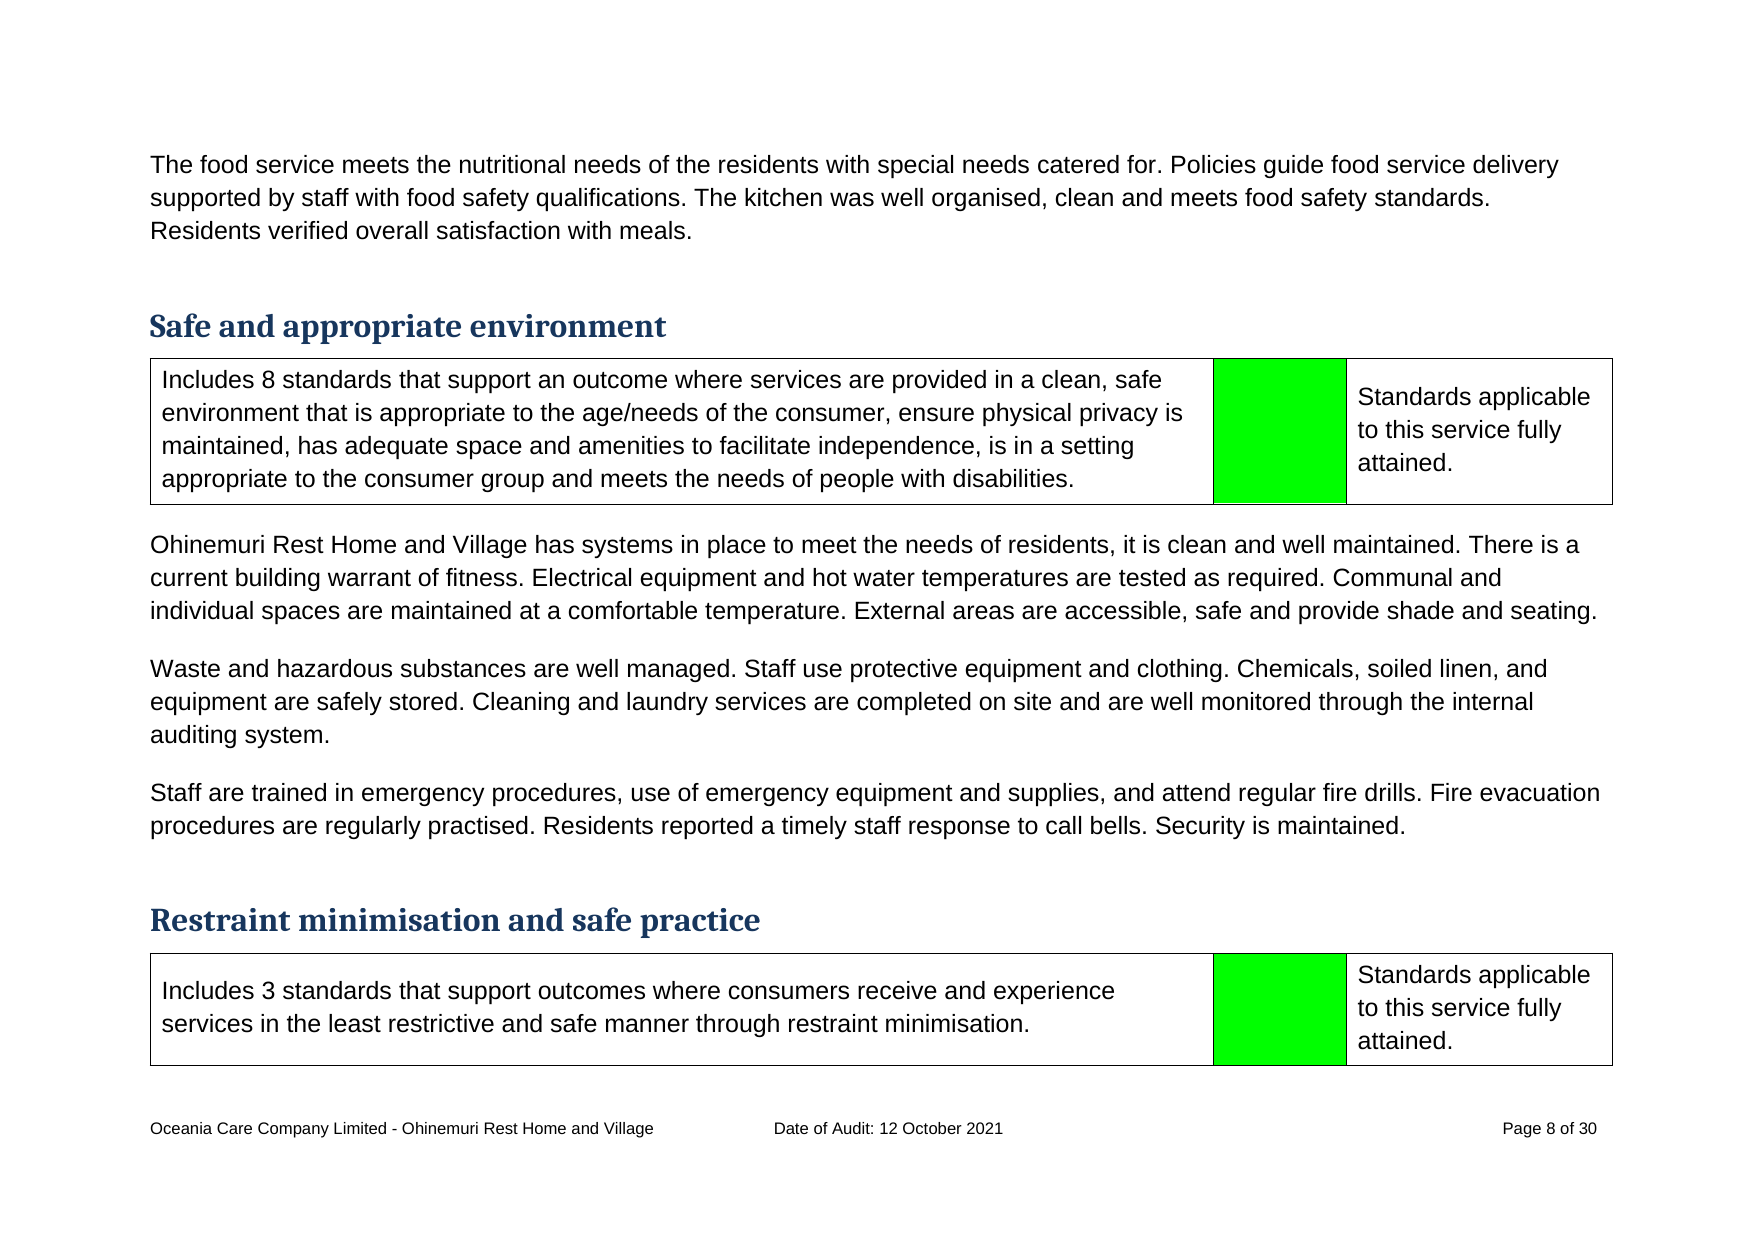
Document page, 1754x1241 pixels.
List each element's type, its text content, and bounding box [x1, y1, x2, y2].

table_header Includes 8 standards that support an outcome where services are provided in a clean, safe environment that is appropriate to the age/needs of the consumer, ensure physical privacy is maintained, has adequate space and amenities to facilitate independence, is in a setting appropriate to the consumer group and meets the needs of people with disabilities. [151, 359, 1213, 503]
subtitle Safe and appropriate environment [150, 307, 1604, 345]
table_header [1214, 954, 1346, 1065]
text Ohinemuri Rest Home and Village has systems in place to meet the needs of residents, it is clean and well maintained. There is a current building warrant of fitness. Electrical equipment and hot water temperatures are tested as required. Communal and individual spaces are maintained at a comfortable temperature. External areas are accessible, safe and provide shade and seating. [150, 529, 1604, 624]
table_header Standards applicable to this service fully attained. [1347, 954, 1612, 1065]
text Staff are trained in emergency procedures, use of emergency equipment and supplies, and attend regular fire drills. Fire evacuation procedures are regularly practised. Residents reported a timely staff response to call bells. Security is maintained. [150, 778, 1604, 839]
subtitle Restraint minimisation and safe practice [150, 902, 1604, 940]
table_header Includes 3 standards that support outcomes where consumers receive and experience services in the least restrictive and safe manner through restraint minimisation. [151, 954, 1213, 1065]
text The food service meets the nutritional needs of the residents with special needs catered for. Policies guide food service delivery supported by staff with food safety qualifications. The kitchen was well organised, clean and meets food safety standards. Residents verified overall satisfaction with meals. [150, 150, 1604, 245]
table_header [1214, 359, 1346, 503]
table_header Standards applicable to this service fully attained. [1347, 359, 1612, 503]
text Waste and hazardous substances are well managed. Staff use protective equipment and clothing. Chemicals, soiled linen, and equipment are safely stored. Cleaning and laundry services are completed on site and are well monitored through the internal auditing system. [150, 654, 1604, 748]
